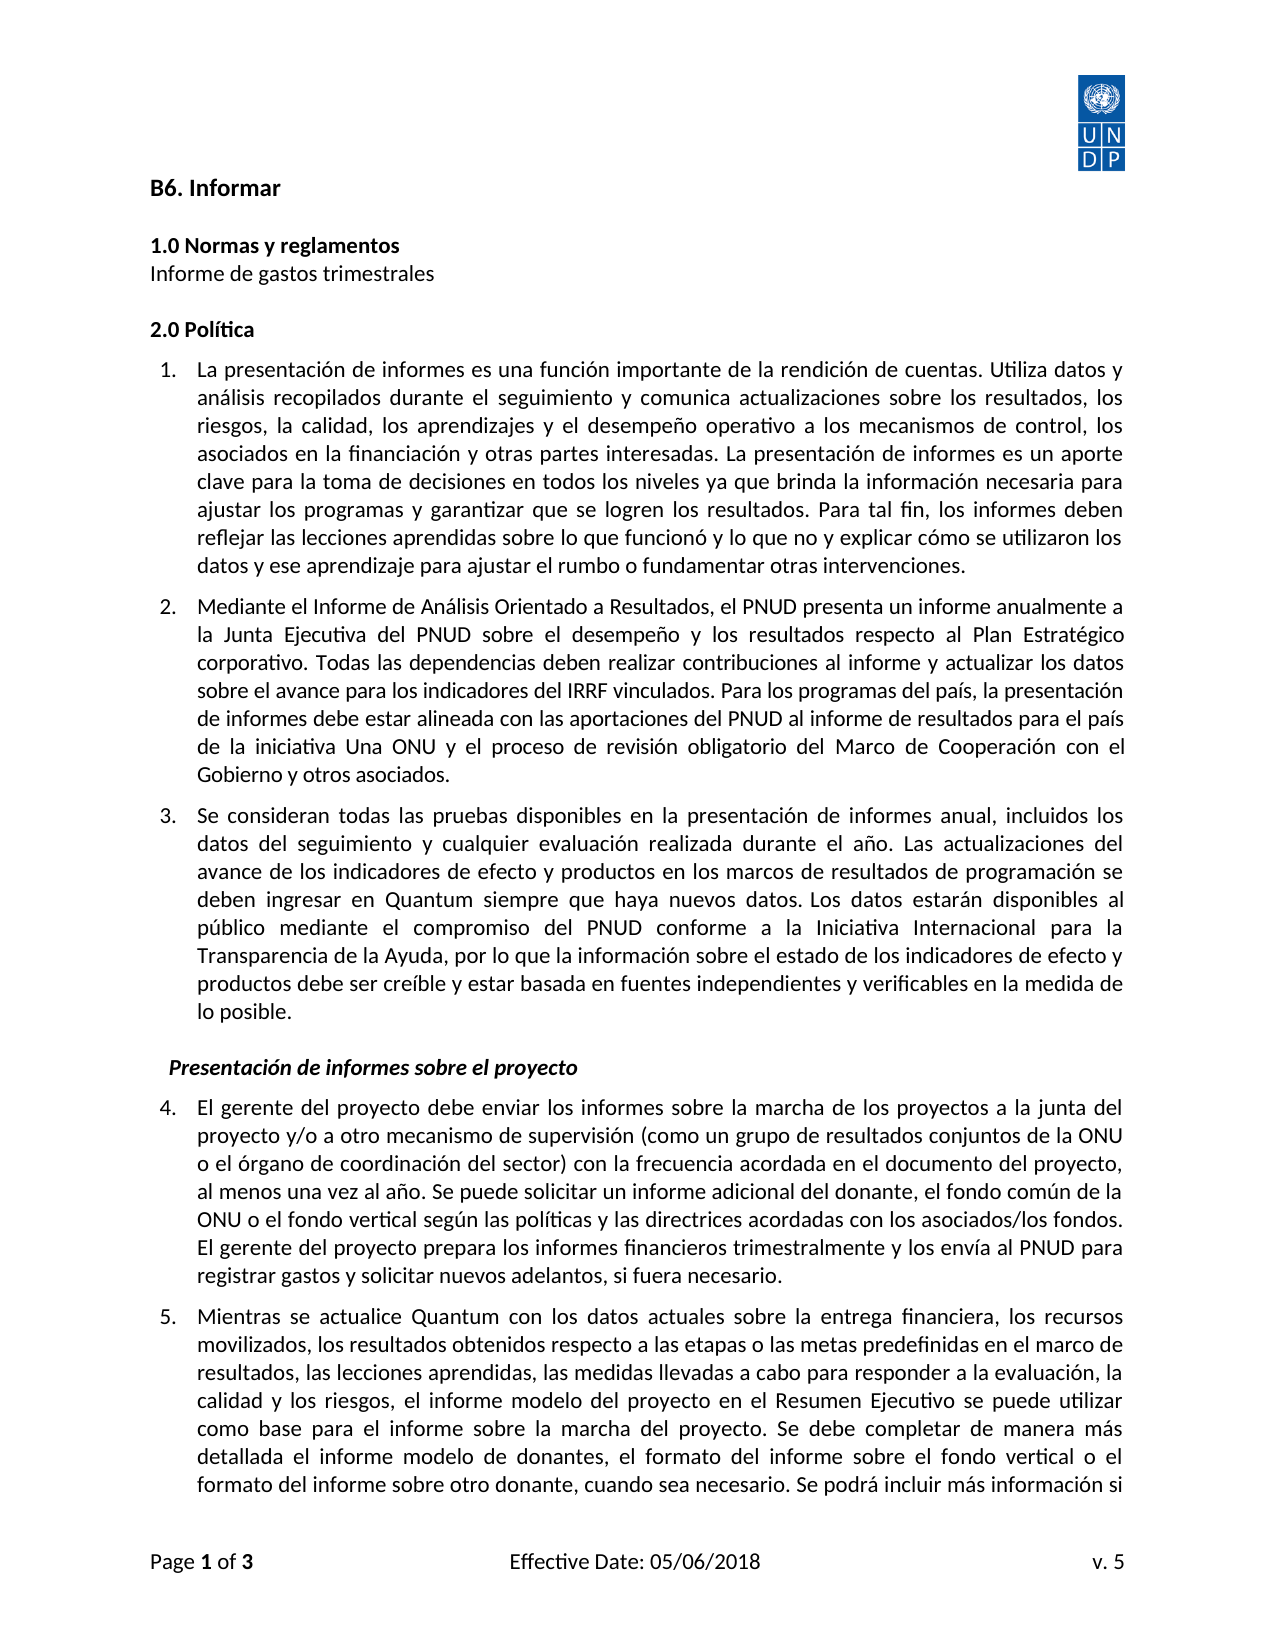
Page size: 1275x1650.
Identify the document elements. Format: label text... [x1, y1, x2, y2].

text Presentación de informes sobre el proyecto [169, 1053, 1125, 1081]
text 1.0 Normas y reglamentos [150, 231, 1125, 259]
picture [1076, 75, 1125, 173]
text B6. Informar [150, 172, 1125, 203]
text 2.0 Política [150, 315, 1125, 343]
list Se consideran todas las pruebas disponibles en la presentación de informes anual, incluidos los datos del seguimiento y cualquier evaluación realizada durante el año. Las actualizaciones del avance de los indicadores de efecto y productos en los marcos de resultados de programación se deben ingresar en Quantum siempre que haya nuevos datos. Los datos estarán disponibles al público mediante el compromiso del PNUD conforme a la Iniciativa Internacional para la Transparencia de la Ayuda, por lo que la información sobre el estado de los indicadores de efecto y productos debe ser creíble y estar basada en fuentes independientes y verificables en la medida de lo posible. [159, 801, 1125, 1025]
list El gerente del proyecto debe enviar los informes sobre la marcha de los proyectos a la junta del proyecto y/o a otro mecanismo de supervisión (como un grupo de resultados conjuntos de la ONU o el órgano de coordinación del sector) con la frecuencia acordada en el documento del proyecto, al menos una vez al año. Se puede solicitar un informe adicional del donante, el fondo común de la ONU o el fondo vertical según las políticas y las directrices acordadas con los asociados/los fondos. El gerente del proyecto prepara los informes financieros trimestralmente y los envía al PNUD para registrar gastos y solicitar nuevos adelantos, si fuera necesario. [159, 1093, 1125, 1289]
list La presentación de informes es una función importante de la rendición de cuentas. Utiliza datos y análisis recopilados durante el seguimiento y comunica actualizaciones sobre los resultados, los riesgos, la calidad, los aprendizajes y el desempeño operativo a los mecanismos de control, los asociados en la financiación y otras partes interesadas. La presentación de informes es un aporte clave para la toma de decisiones en todos los niveles ya que brinda la información necesaria para ajustar los programas y garantizar que se logren los resultados. Para tal fin, los informes deben reflejar las lecciones aprendidas sobre lo que funcionó y lo que no y explicar cómo se utilizaron los datos y ese aprendizaje para ajustar el rumbo o fundamentar otras intervenciones. [159, 355, 1125, 579]
text Informe de gastos trimestrales [150, 259, 1125, 287]
list Mediante el Informe de Análisis Orientado a Resultados, el PNUD presenta un informe anualmente a la Junta Ejecutiva del PNUD sobre el desempeño y los resultados respecto al Plan Estratégico corporativo. Todas las dependencias deben realizar contribuciones al informe y actualizar los datos sobre el avance para los indicadores del IRRF vinculados. Para los programas del país, la presentación de informes debe estar alineada con las aportaciones del PNUD al informe de resultados para el país de la iniciativa Una ONU y el proceso de revisión obligatorio del Marco de Cooperación con el Gobierno y otros asociados. [159, 592, 1125, 788]
